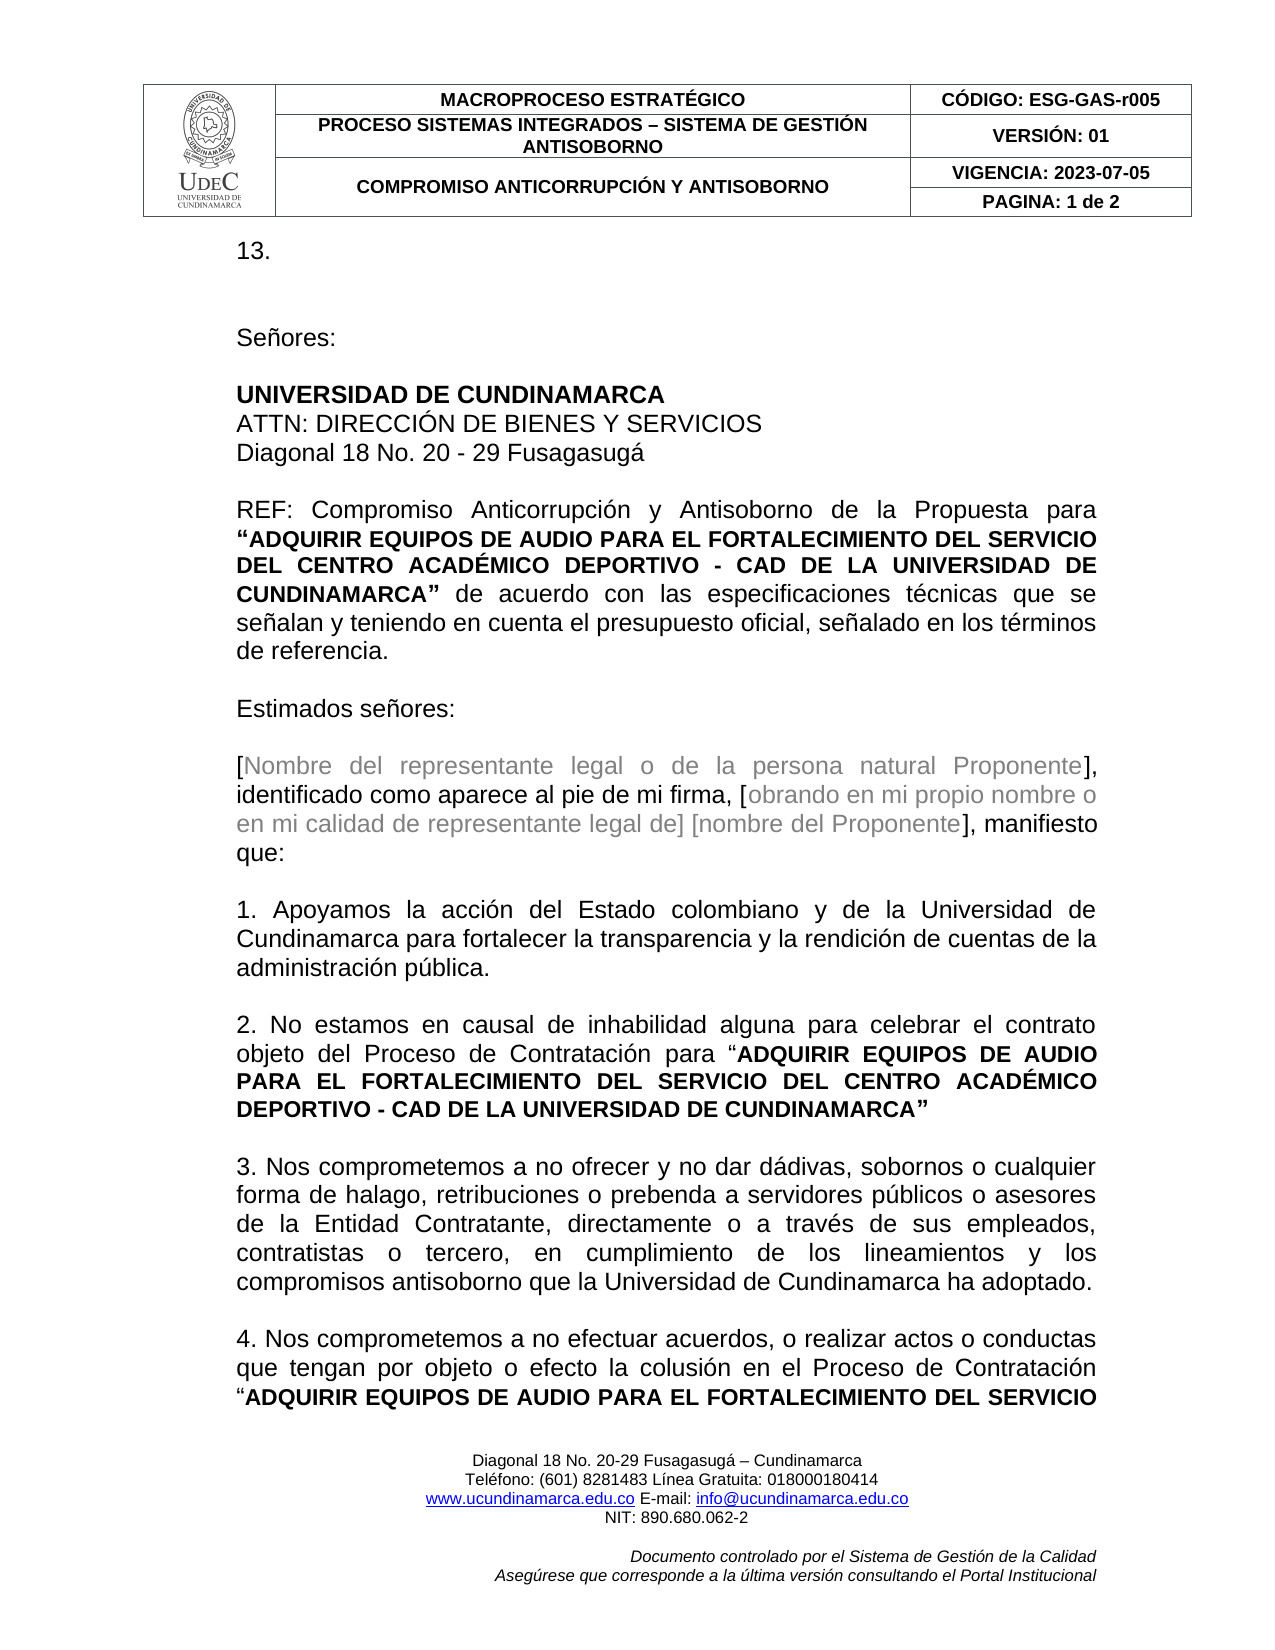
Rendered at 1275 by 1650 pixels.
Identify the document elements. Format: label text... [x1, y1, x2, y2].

text Estimados señores: [236, 694, 1098, 723]
text ATTN: DIRECCIÓN DE BIENES Y SERVICIOS [236, 409, 1098, 437]
text Diagonal 18 No. 20 - 29 Fusagasugá [236, 437, 1098, 466]
text Señores: [236, 322, 1098, 351]
picture [177, 91, 242, 210]
text UNIVERSIDAD DE CUNDINAMARCA [236, 380, 1098, 409]
text 13. [236, 236, 1098, 265]
text [Nombre del representante legal o de la persona natural Proponente], identificado como aparece al pie de mi firma, [obrando en mi propio nombre o en mi calidad de representante legal de] [nombre del Proponente], manifiesto que: [236, 751, 1098, 866]
text 2. No estamos en causal de inhabilidad alguna para celebrar el contrato objeto del Proceso de Contratación para “ADQUIRIR EQUIPOS DE AUDIO PARA EL FORTALECIMIENTO DEL SERVICIO DEL CENTRO ACADÉMICO DEPORTIVO - CAD DE LA UNIVERSIDAD DE CUNDINAMARCA” [236, 1010, 1098, 1123]
text REF: Compromiso Anticorrupción y Antisoborno de la Propuesta para “ADQUIRIR EQUIPOS DE AUDIO PARA EL FORTALECIMIENTO DEL SERVICIO DEL CENTRO ACADÉMICO DEPORTIVO - CAD DE LA UNIVERSIDAD DE CUNDINAMARCA” de acuerdo con las especificaciones técnicas que se señalan y teniendo en cuenta el presupuesto oficial, señalado en los términos de referencia. [236, 495, 1098, 665]
text 1. Apoyamos la acción del Estado colombiano y de la Universidad de Cundinamarca para fortalecer la transparencia y la rendición de cuentas de la administración pública. [236, 895, 1098, 981]
text 3. Nos comprometemos a no ofrecer y no dar dádivas, sobornos o cualquier forma de halago, retribuciones o prebenda a servidores públicos o asesores de la Entidad Contratante, directamente o a través de sus empleados, contratistas o tercero, en cumplimiento de los lineamientos y los compromisos antisoborno que la Universidad de Cundinamarca ha adoptado. [236, 1151, 1098, 1295]
